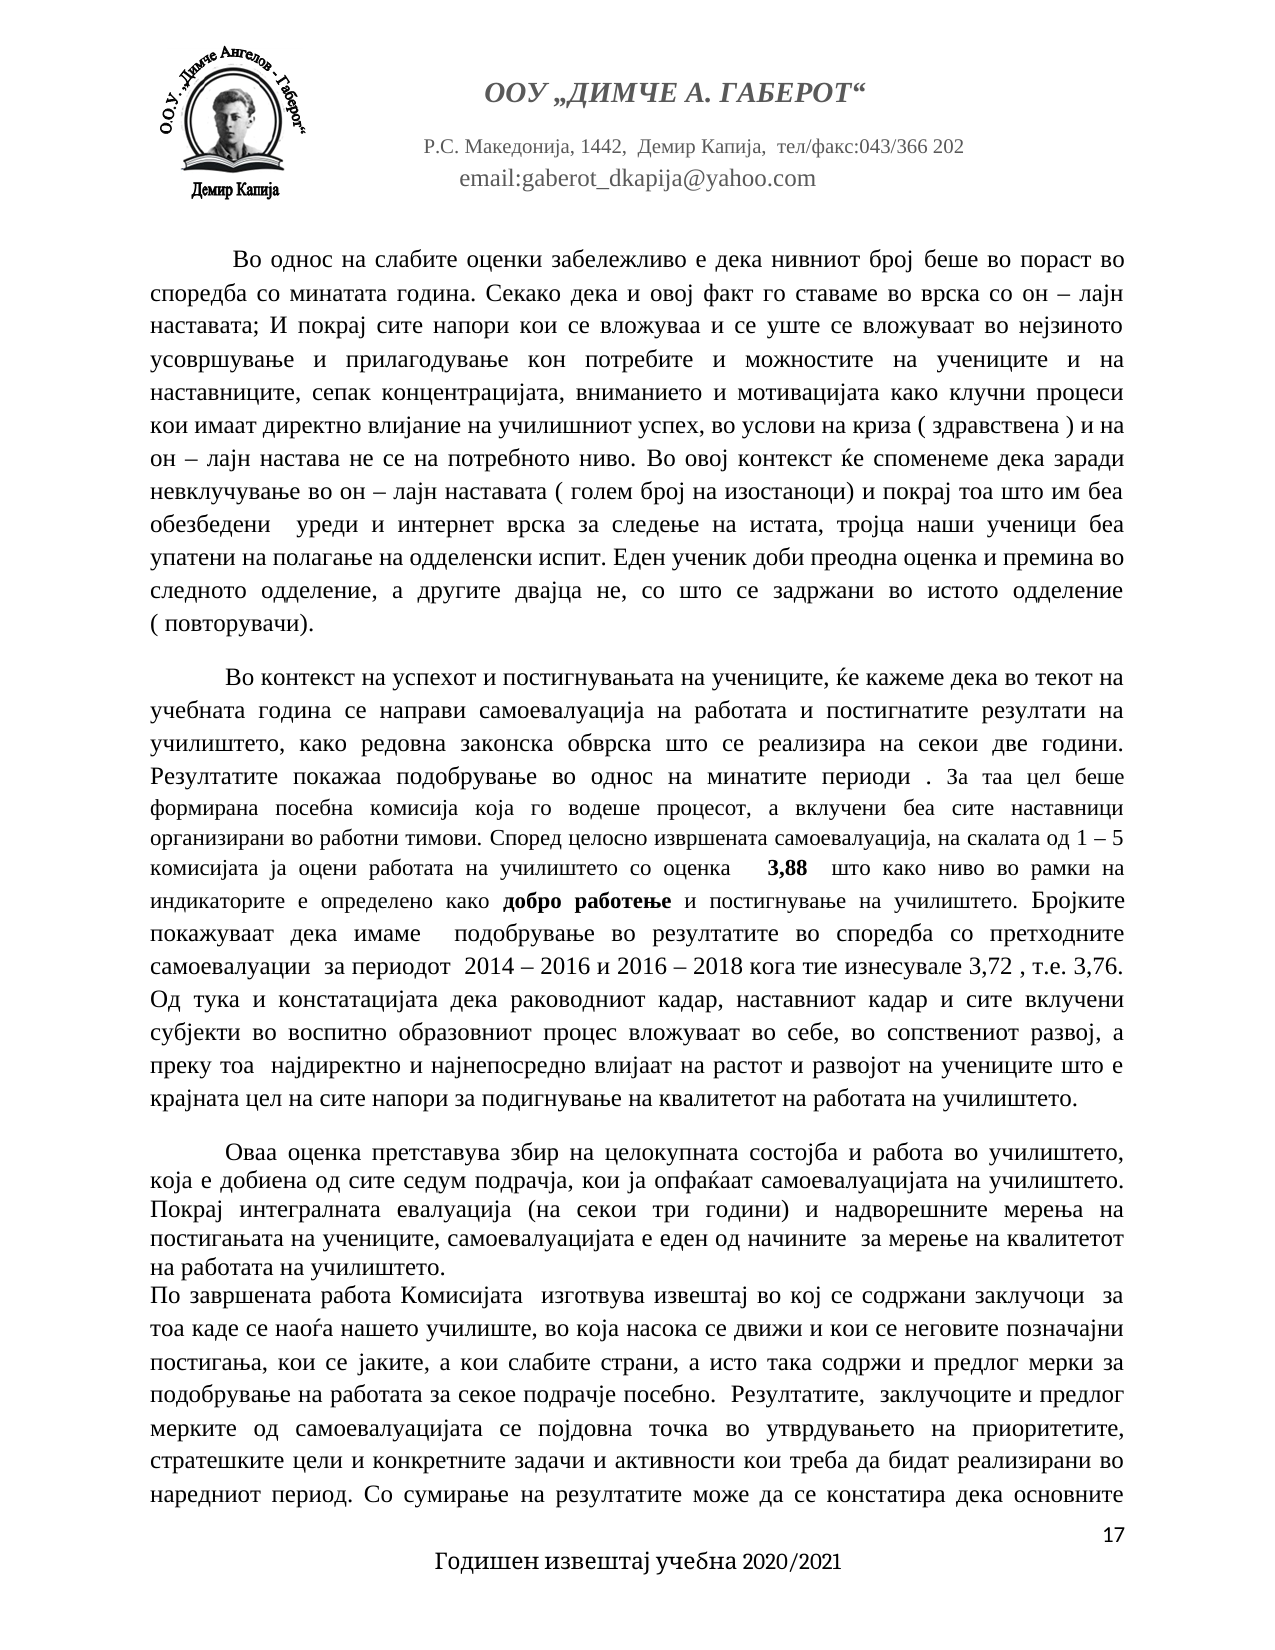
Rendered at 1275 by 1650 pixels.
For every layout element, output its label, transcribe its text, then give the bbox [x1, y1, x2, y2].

text Во однос на слабите оценки забележливо е дека нивниот број беше во пораст во споредба со минатата година. Секако дека и овој факт го ставаме во врска со он – лајн наставата; И покрај сите напори кои се вложуваа и се уште се вложуваат во нејзиното усовршување и прилагодување кон потребите и можностите на учениците и на наставниците, сепак концентрацијата, вниманието и мотивацијата како клучни процеси кои имаат директно влијание на училишниот успех, во услови на криза ( здравствена ) и на он – лајн настава не се на потребното ниво. Во овој контекст ќе споменеме дека заради невклучување во он – лајн наставата ( голем број на изостаноци) и покрај тоа што им беа обезбедени уреди и интернет врска за следење на истата, тројца наши ученици беа упатени на полагање на одделенски испит. Еден ученик доби преодна оценка и премина во следното одделение, а другите двајца не, со што се задржани во истото одделение ( повторувачи). [150, 244, 1125, 637]
picture [150, 37, 314, 207]
text Во контекст на успехот и постигнувањата на учениците, ќе кажеме дека во текот на учебната година се направи самоевалуација на работата и постигнатите резултати на училиштето, како редовна законска обврска што се реализира на секои две години. Резултатите покажаа подобрување во однос на минатите периоди . За таа цел беше формирана посебна комисија која го водеше процесот, а вклучени беа сите наставници организирани во работни тимови. Според целосно извршената самоевалуација, на скалата од 1 – 5 комисијата ја оцени работата на училиштето со оценка 3,88 што како ниво во рамки на индикаторите е определено како добро работење и постигнување на училиштето. Бројките покажуваат дека имаме подобрување во резултатите во споредба со претходните самоевалуации за периодот 2014 – 2016 и 2016 – 2018 кога тие изнесувале 3,72 , т.е. 3,76. Од тука и констатацијата дека раководниот кадар, наставниот кадар и сите вклучени субјекти во воспитно образовниот процес вложуваат во себе, во сопствениот развој, а преку тоа најдиректно и најнепосредно влијаат на растот и развојот на учениците што е крајната цел на сите напори за подигнување на квалитетот на работата на училиштето. [150, 662, 1125, 1112]
text Оваа оценка претставува збир на целокупната состојба и работа во училиштето, која е добиена од сите седум подрачја, кои ја опфаќаат самоевалуацијата на училиштето. Покрај интегралната евалуација (на секои три години) и надворешните мерења на постигањата на учениците, самоевалуацијата е еден од начините за мерење на квалитетот на работата на училиштето. [150, 1137, 1125, 1280]
